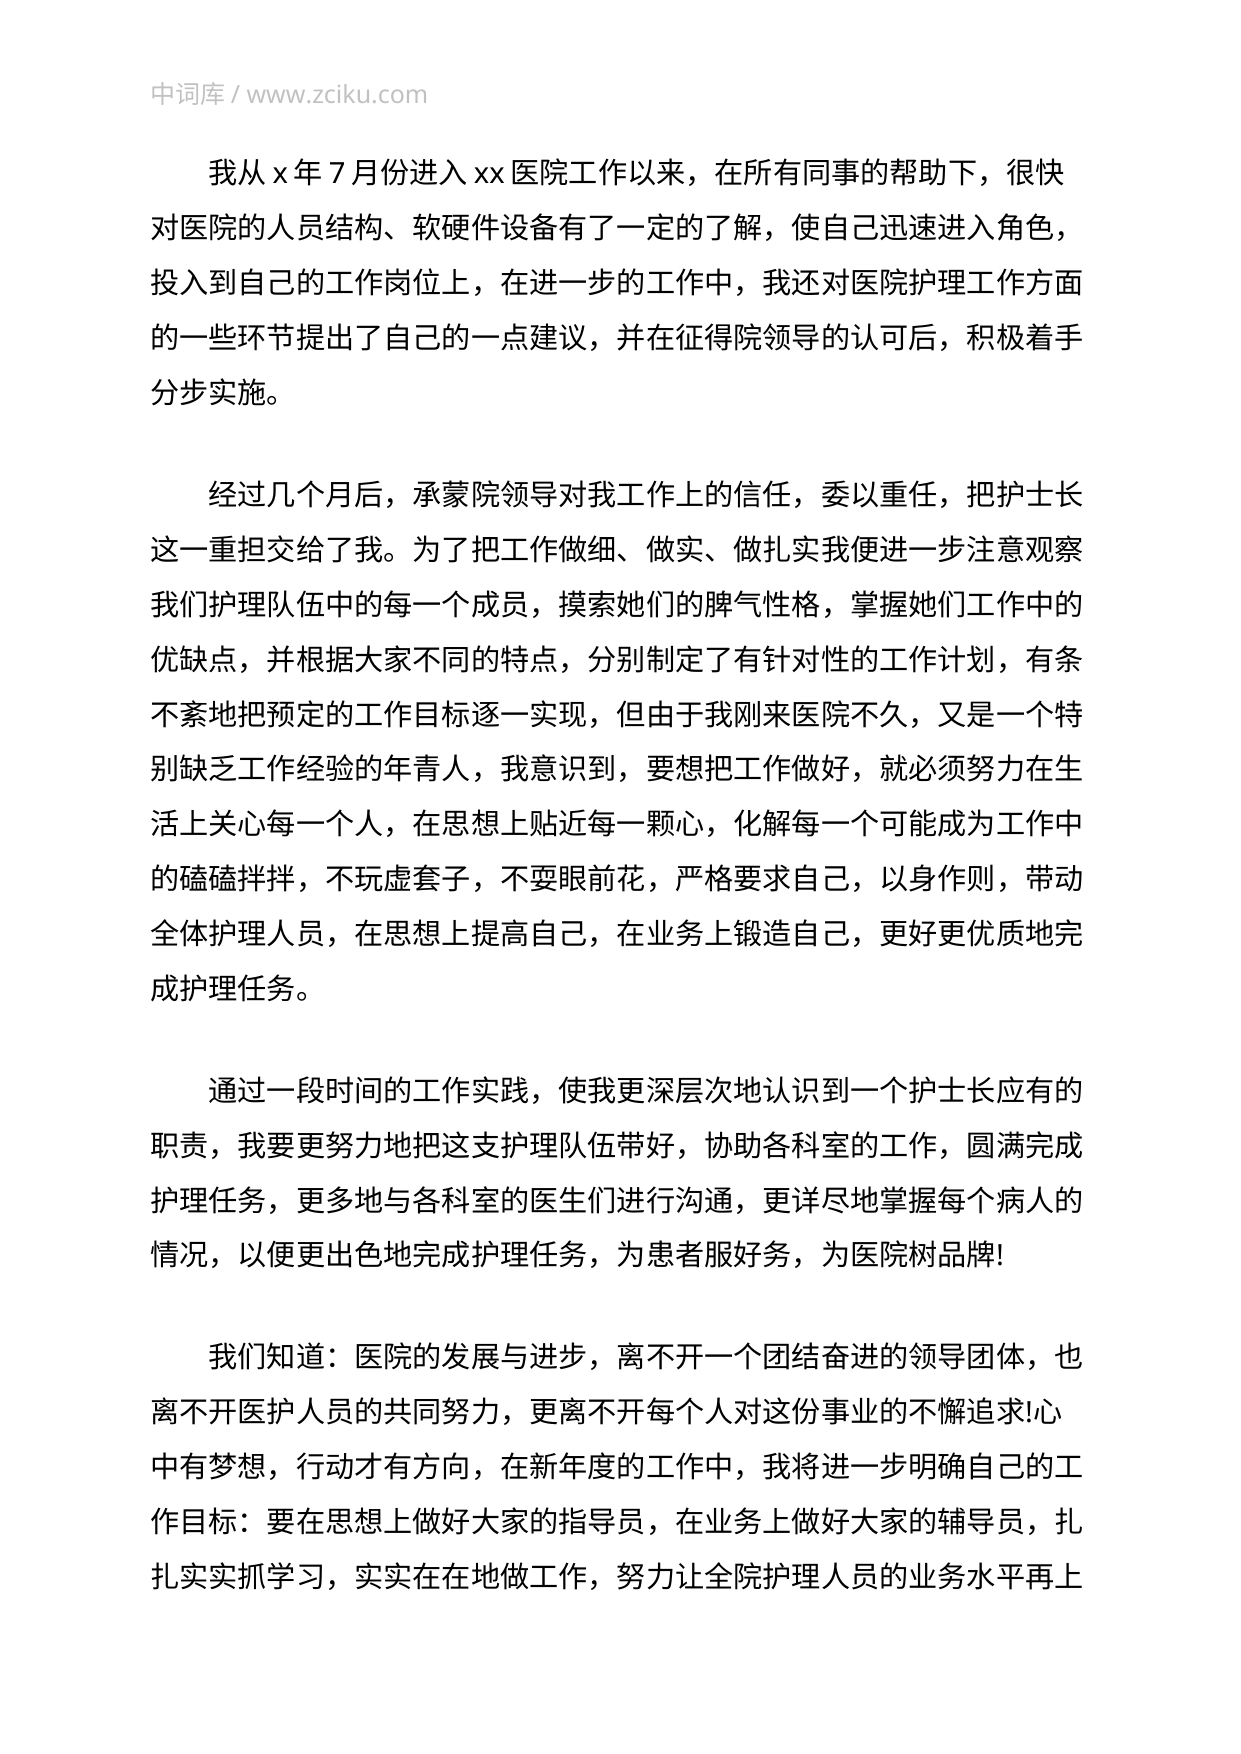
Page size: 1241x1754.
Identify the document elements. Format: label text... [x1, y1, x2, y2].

text 通过一段时间的工作实践，使我更深层次地认识到一个护士长应有的职责，我要更努力地把这支护理队伍带好，协助各科室的工作，圆满完成护理任务，更多地与各科室的医生们进行沟通，更详尽地掌握每个病人的情况，以便更出色地完成护理任务，为患者服好务，为医院树品牌! [150, 1067, 1090, 1274]
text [150, 1334, 1090, 1596]
text 我从x年7月份进入xx医院工作以来，在所有同事的帮助下，很快对医院的人员结构、软硬件设备有了一定的了解，使自己迅速进入角色，投入到自己的工作岗位上，在进一步的工作中，我还对医院护理工作方面的一些环节提出了自己的一点建议，并在征得院领导的认可后，积极着手分步实施。 [150, 150, 1090, 412]
text 经过几个月后，承蒙院领导对我工作上的信任，委以重任，把护士长这一重担交给了我。为了把工作做细、做实、做扎实我便进一步注意观察我们护理队伍中的每一个成员，摸索她们的脾气性格，掌握她们工作中的优缺点，并根据大家不同的特点，分别制定了有针对性的工作计划，有条不紊地把预定的工作目标逐一实现，但由于我刚来医院不久，又是一个特别缺乏工作经验的年青人，我意识到，要想把工作做好，就必须努力在生活上关心每一个人，在思想上贴近每一颗心，化解每一个可能成为工作中的磕磕拌拌，不玩虚套子，不耍眼前花，严格要求自己，以身作则，带动全体护理人员，在思想上提高自己，在业务上锻造自己，更好更优质地完成护理任务。 [150, 471, 1090, 1008]
